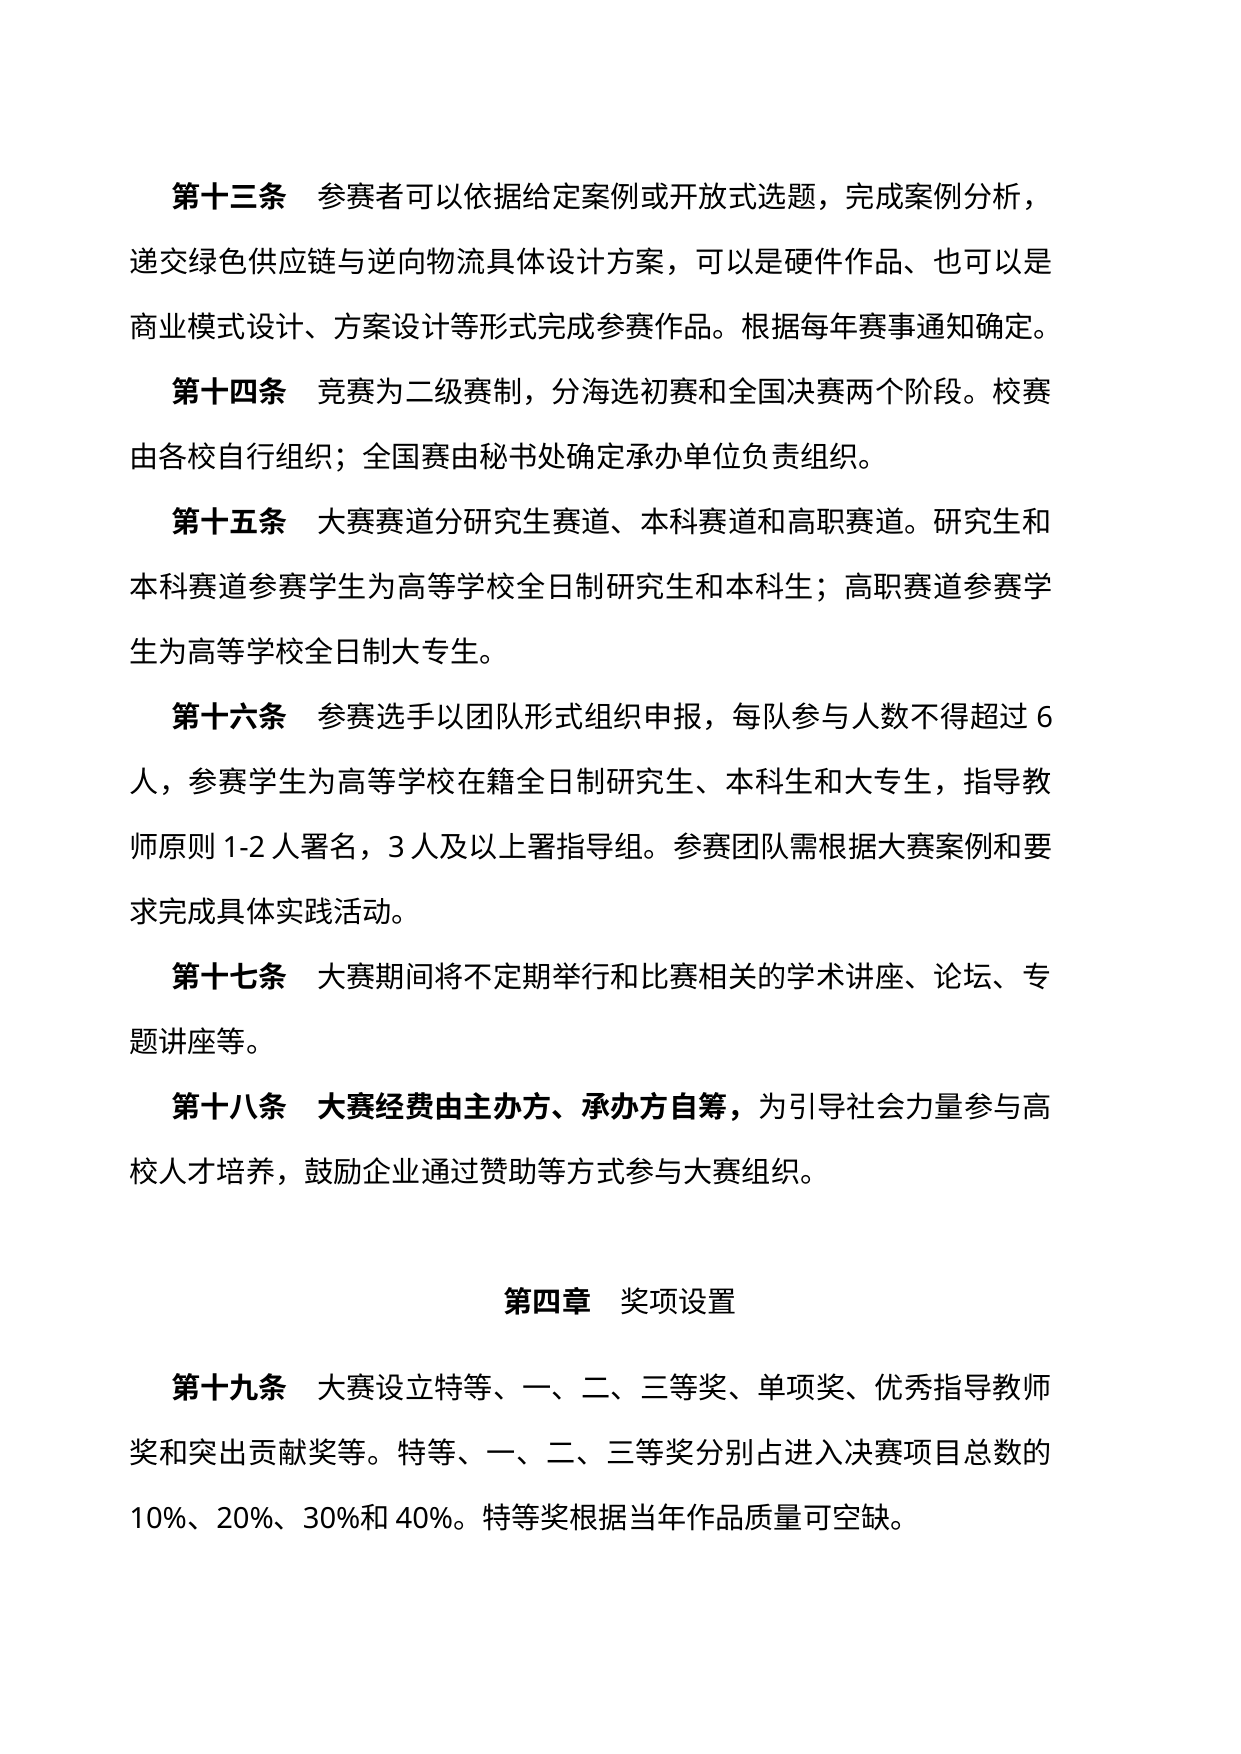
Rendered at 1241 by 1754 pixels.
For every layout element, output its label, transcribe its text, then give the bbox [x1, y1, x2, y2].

subtitle 大赛期间将不定期举行和比赛相关的学术讲座、论坛、专题讲座等。 [129, 942, 1053, 1072]
list 奖项设置 [187, 1267, 1053, 1332]
subtitle 大赛设立特等、一、二、三等奖、单项奖、优秀指导教师奖和突出贡献奖等。特等、一、二、三等奖分别占进入决赛项目总数的10%、20%、30%和40%。特等奖根据当年作品质量可空缺。 [129, 1353, 1053, 1548]
subtitle 参赛选手以团队形式组织申报，每队参与人数不得超过6人，参赛学生为高等学校在籍全日制研究生、本科生和大专生，指导教师原则1-2人署名，3人及以上署指导组。参赛团队需根据大赛案例和要求完成具体实践活动。 [129, 682, 1053, 758]
subtitle 大赛赛道分研究生赛道、本科赛道和高职赛道。研究生和本科赛道参赛学生为高等学校全日制研究生和本科生；高职赛道参赛学生为高等学校全日制大专生。 [129, 487, 1053, 682]
subtitle 大赛经费由主办方、承办方自筹，为引导社会力量参与高校人才培养，鼓励企业通过赞助等方式参与大赛组织。 [129, 1072, 1053, 1202]
subtitle 参赛者可以依据给定案例或开放式选题，完成案例分析，递交绿色供应链与逆向物流具体设计方案，可以是硬件作品、也可以是商业模式设计、方案设计等形式完成参赛作品。根据每年赛事通知确定。 [129, 162, 1053, 357]
subtitle 竞赛为二级赛制，分海选初赛和全国决赛两个阶段。校赛由各校自行组织；全国赛由秘书处确定承办单位负责组织。 [129, 357, 1053, 487]
subtitle 参赛选手以团队形式组织申报，每队参与人数不得超过6人，参赛学生为高等学校在籍全日制研究生、本科生和大专生，指导教师原则1-2人署名，3人及以上署指导组。参赛团队需根据大赛案例和要求完成具体实践活动。 [129, 801, 1053, 942]
